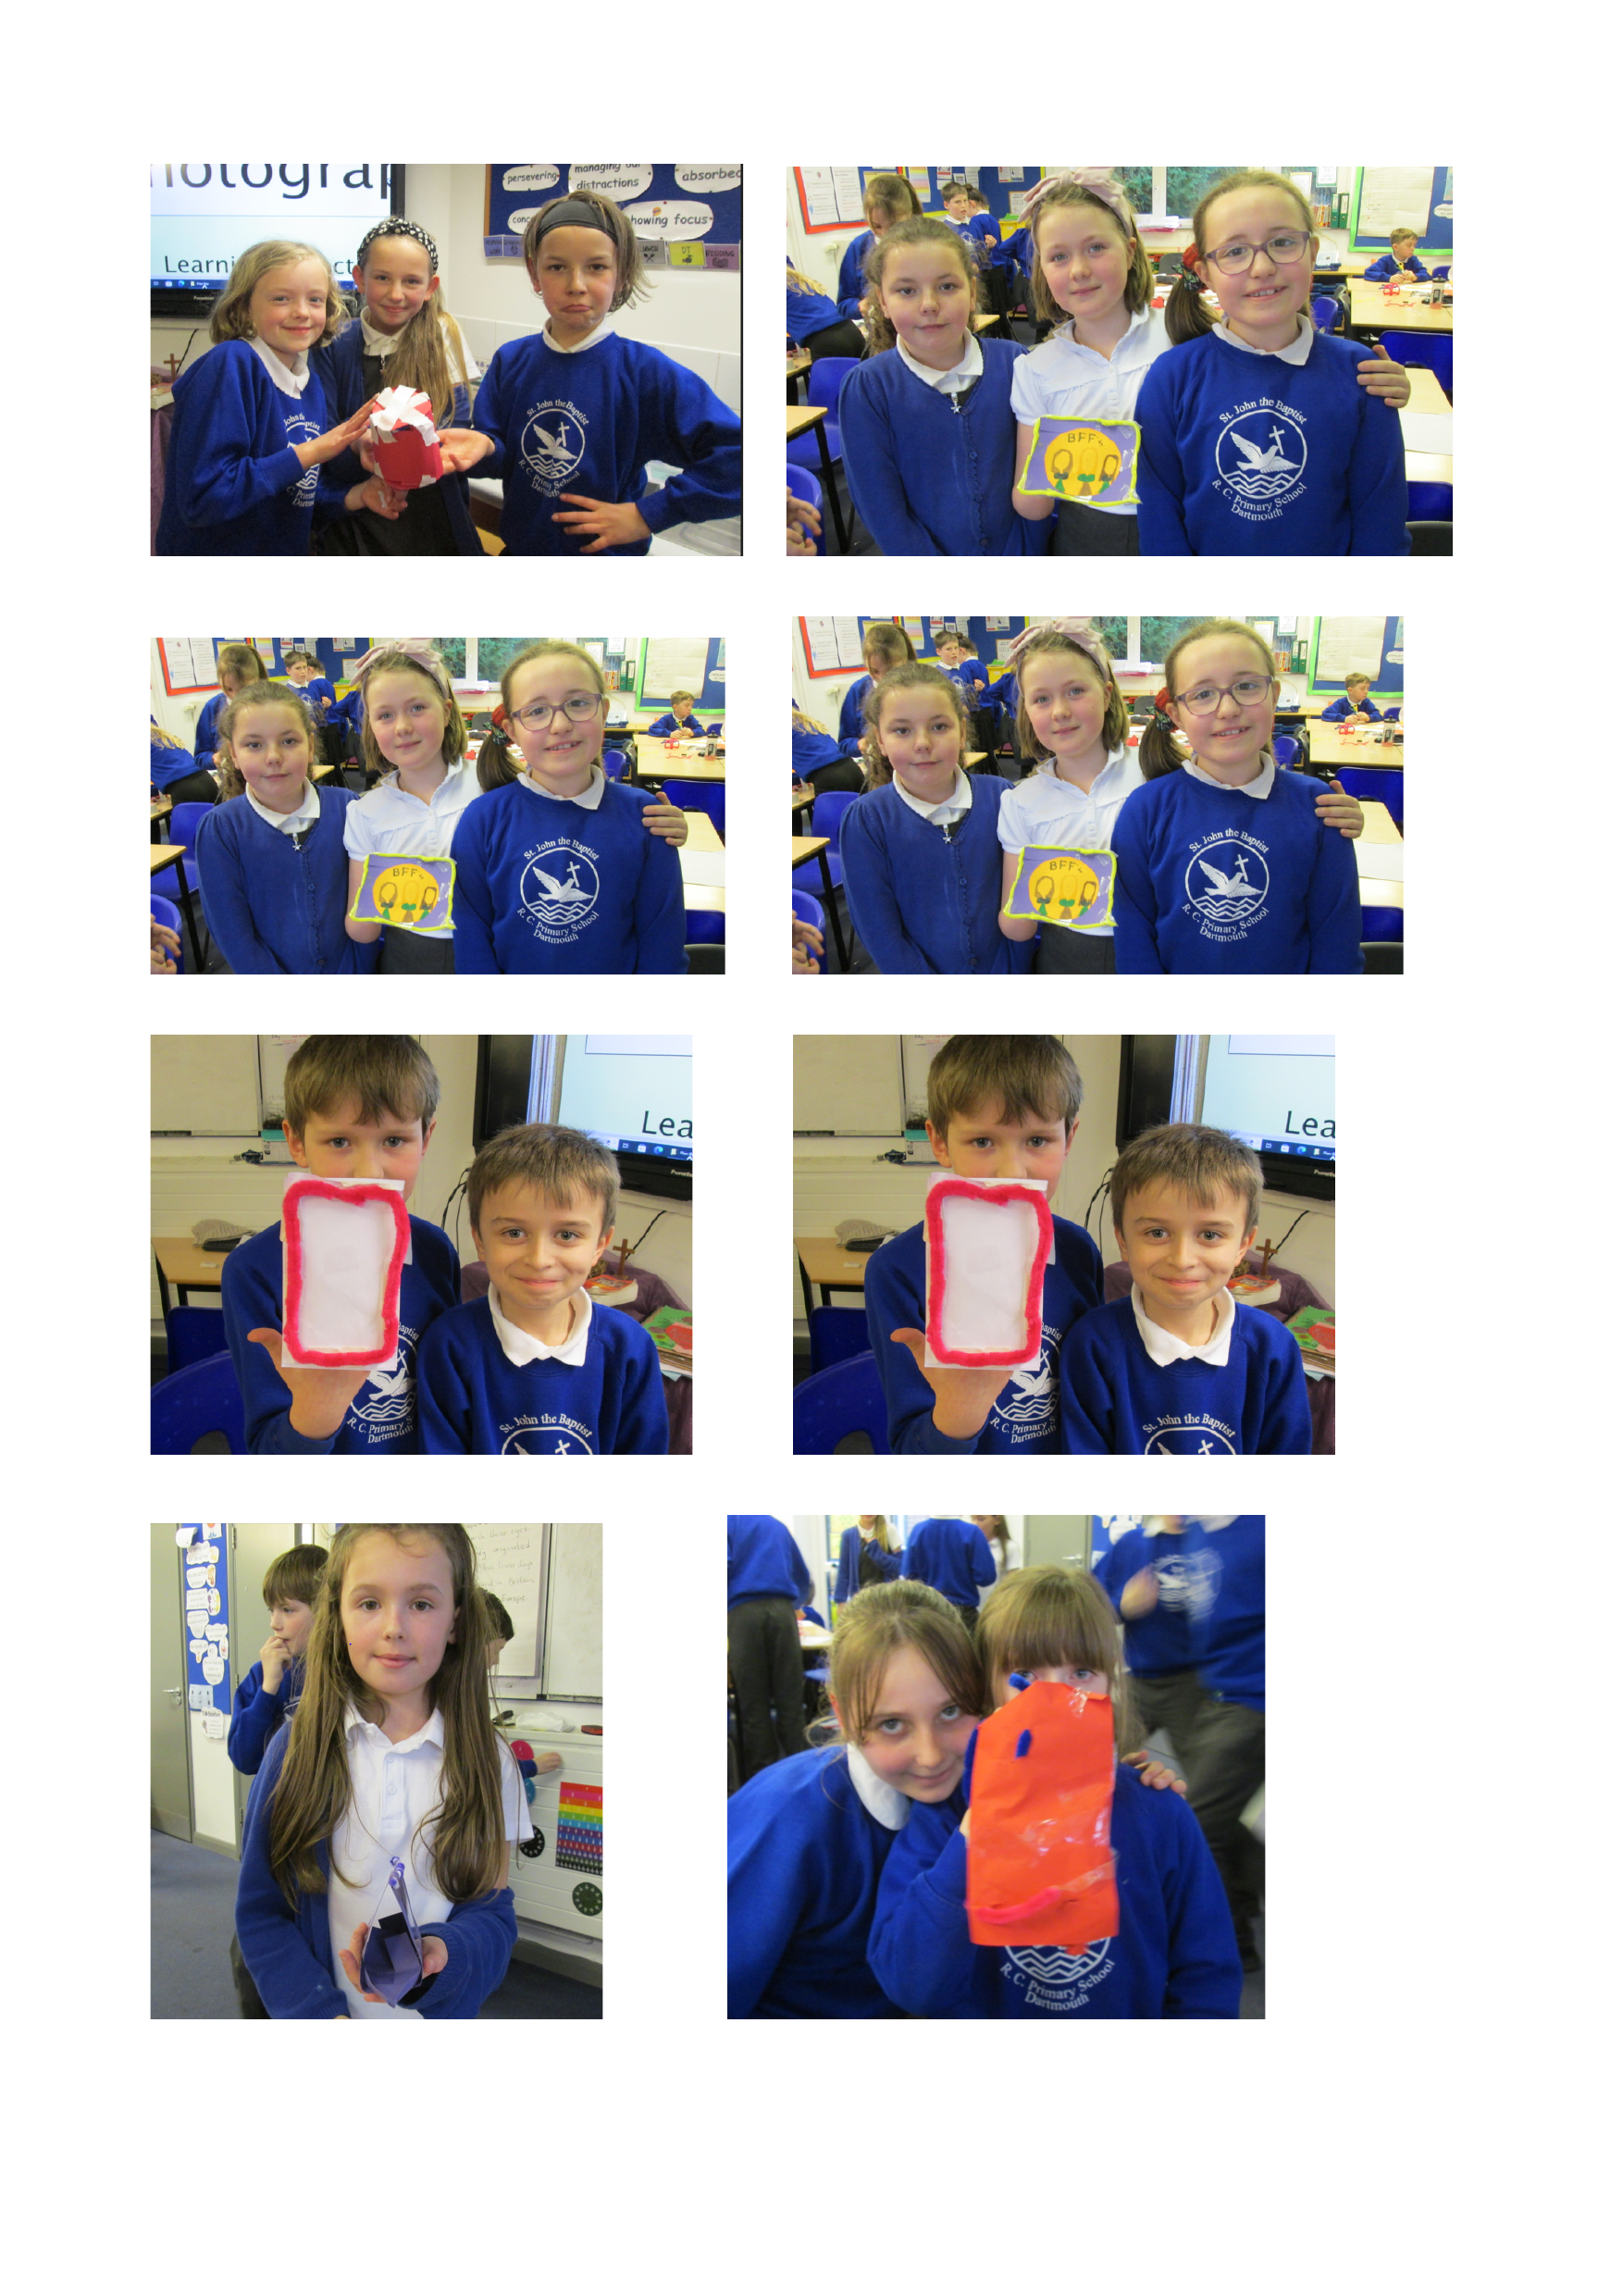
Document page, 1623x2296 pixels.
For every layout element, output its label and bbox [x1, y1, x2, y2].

picture [727, 1515, 1266, 2019]
picture [792, 616, 1404, 974]
picture [150, 1035, 693, 1455]
picture [150, 164, 744, 556]
picture [150, 638, 725, 974]
picture [793, 1035, 1335, 1455]
picture [150, 1523, 603, 2019]
picture [786, 167, 1453, 556]
